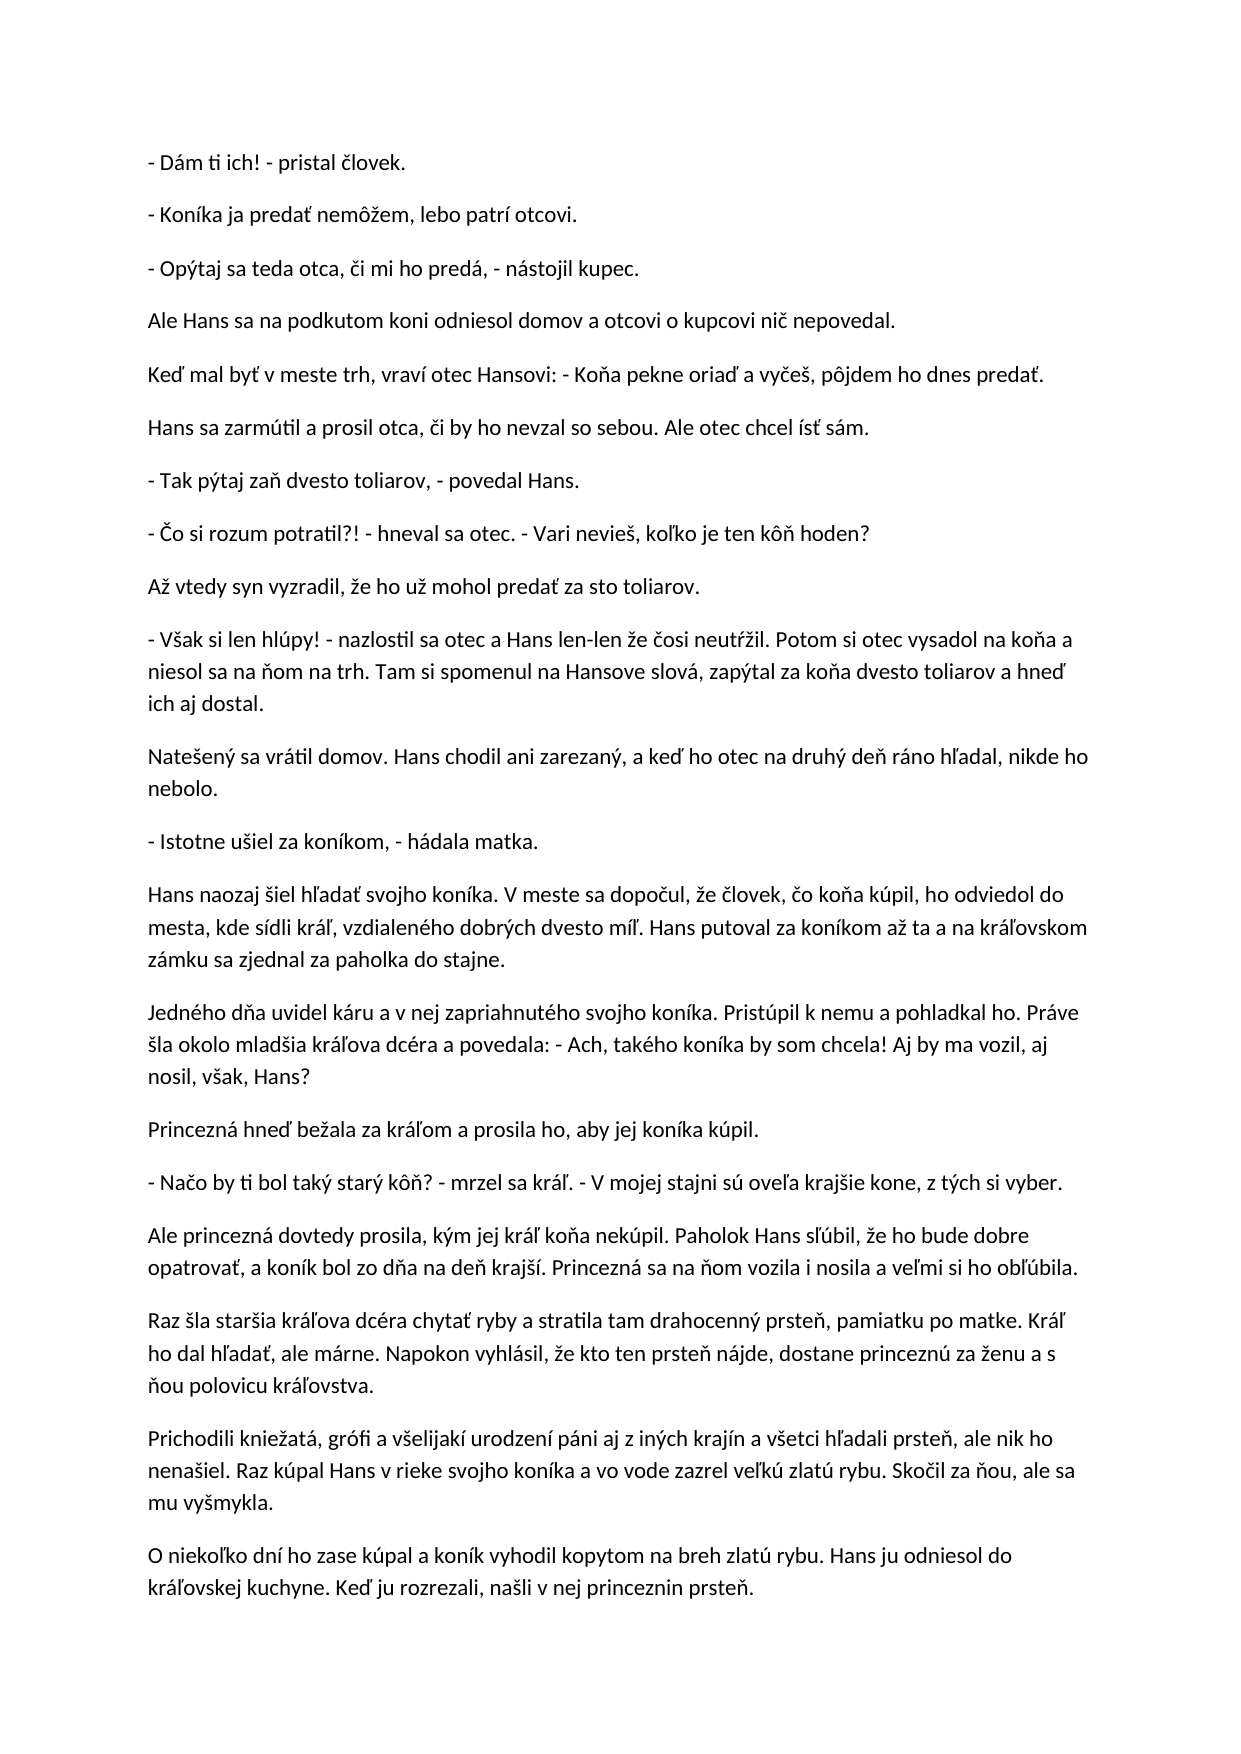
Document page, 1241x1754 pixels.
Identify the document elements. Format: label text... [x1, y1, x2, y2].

text Prichodili kniežatá, grófi a všelijakí urodzení páni aj z iných krajín a všetci hľadali prsteň, ale nik ho nenašiel. Raz kúpal Hans v rieke svojho koníka a vo vode zazrel veľkú zlatú rybu. Skočil za ňou, ale sa mu vyšmykla. [148, 1424, 1093, 1516]
text Hans sa zarmútil a prosil otca, či by ho nevzal so sebou. Ale otec chcel ísť sám. [148, 413, 1093, 441]
text - Tak pýtaj zaň dvesto toliarov, - povedal Hans. [148, 466, 1093, 494]
text Jedného dňa uvidel káru a v nej zapriahnutého svojho koníka. Pristúpil k nemu a pohladkal ho. Práve šla okolo mladšia kráľova dcéra a povedala: - Ach, takého koníka by som chcela! Aj by ma vozil, aj nosil, však, Hans? [148, 998, 1093, 1090]
text Ale Hans sa na podkutom koni odniesol domov a otcovi o kupcovi nič nepovedal. [148, 307, 1093, 335]
text - Čo si rozum potratil?! - hneval sa otec. - Vari nevieš, koľko je ten kôň hoden? [148, 519, 1093, 547]
text - Dám ti ich! - pristal človek. [148, 148, 1093, 176]
text Až vtedy syn vyzradil, že ho už mohol predať za sto toliarov. [148, 572, 1093, 600]
text - Istotne ušiel za koníkom, - hádala matka. [148, 827, 1093, 855]
text Hans naozaj šiel hľadať svojho koníka. V meste sa dopočul, že človek, čo koňa kúpil, ho odviedol do mesta, kde sídli kráľ, vzdialeného dobrých dvesto míľ. Hans putoval za koníkom až ta a na kráľovskom zámku sa zjednal za paholka do stajne. [148, 880, 1093, 973]
text Natešený sa vrátil domov. Hans chodil ani zarezaný, a keď ho otec na druhý deň ráno hľadal, nikde ho nebolo. [148, 742, 1093, 802]
text Ale princezná dovtedy prosila, kým jej kráľ koňa nekúpil. Paholok Hans sľúbil, že ho bude dobre opatrovať, a koník bol zo dňa na deň krajší. Princezná sa na ňom vozila i nosila a veľmi si ho obľúbila. [148, 1221, 1093, 1281]
text Princezná hneď bežala za kráľom a prosila ho, aby jej koníka kúpil. [148, 1115, 1093, 1143]
text O niekoľko dní ho zase kúpal a koník vyhodil kopytom na breh zlatú rybu. Hans ju odniesol do kráľovskej kuchyne. Keď ju rozrezali, našli v nej princeznin prsteň. [148, 1541, 1093, 1601]
text - Však si len hlúpy! - nazlostil sa otec a Hans len-len že čosi neutŕžil. Potom si otec vysadol na koňa a niesol sa na ňom na trh. Tam si spomenul na Hansove slová, zapýtal za koňa dvesto toliarov a hneď ich aj dostal. [148, 625, 1093, 717]
text - Opýtaj sa teda otca, či mi ho predá, - nástojil kupec. [148, 254, 1093, 282]
text Raz šla staršia kráľova dcéra chytať ryby a stratila tam drahocenný prsteň, pamiatku po matke. Kráľ ho dal hľadať, ale márne. Napokon vyhlásil, že kto ten prsteň nájde, dostane princeznú za ženu a s ňou polovicu kráľovstva. [148, 1306, 1093, 1399]
text - Načo by ti bol taký starý kôň? - mrzel sa kráľ. - V mojej stajni sú oveľa krajšie kone, z tých si vyber. [148, 1168, 1093, 1196]
text - Koníka ja predať nemôžem, lebo patrí otcovi. [148, 201, 1093, 229]
text Keď mal byť v meste trh, vraví otec Hansovi: - Koňa pekne oriaď a vyčeš, pôjdem ho dnes predať. [148, 360, 1093, 388]
